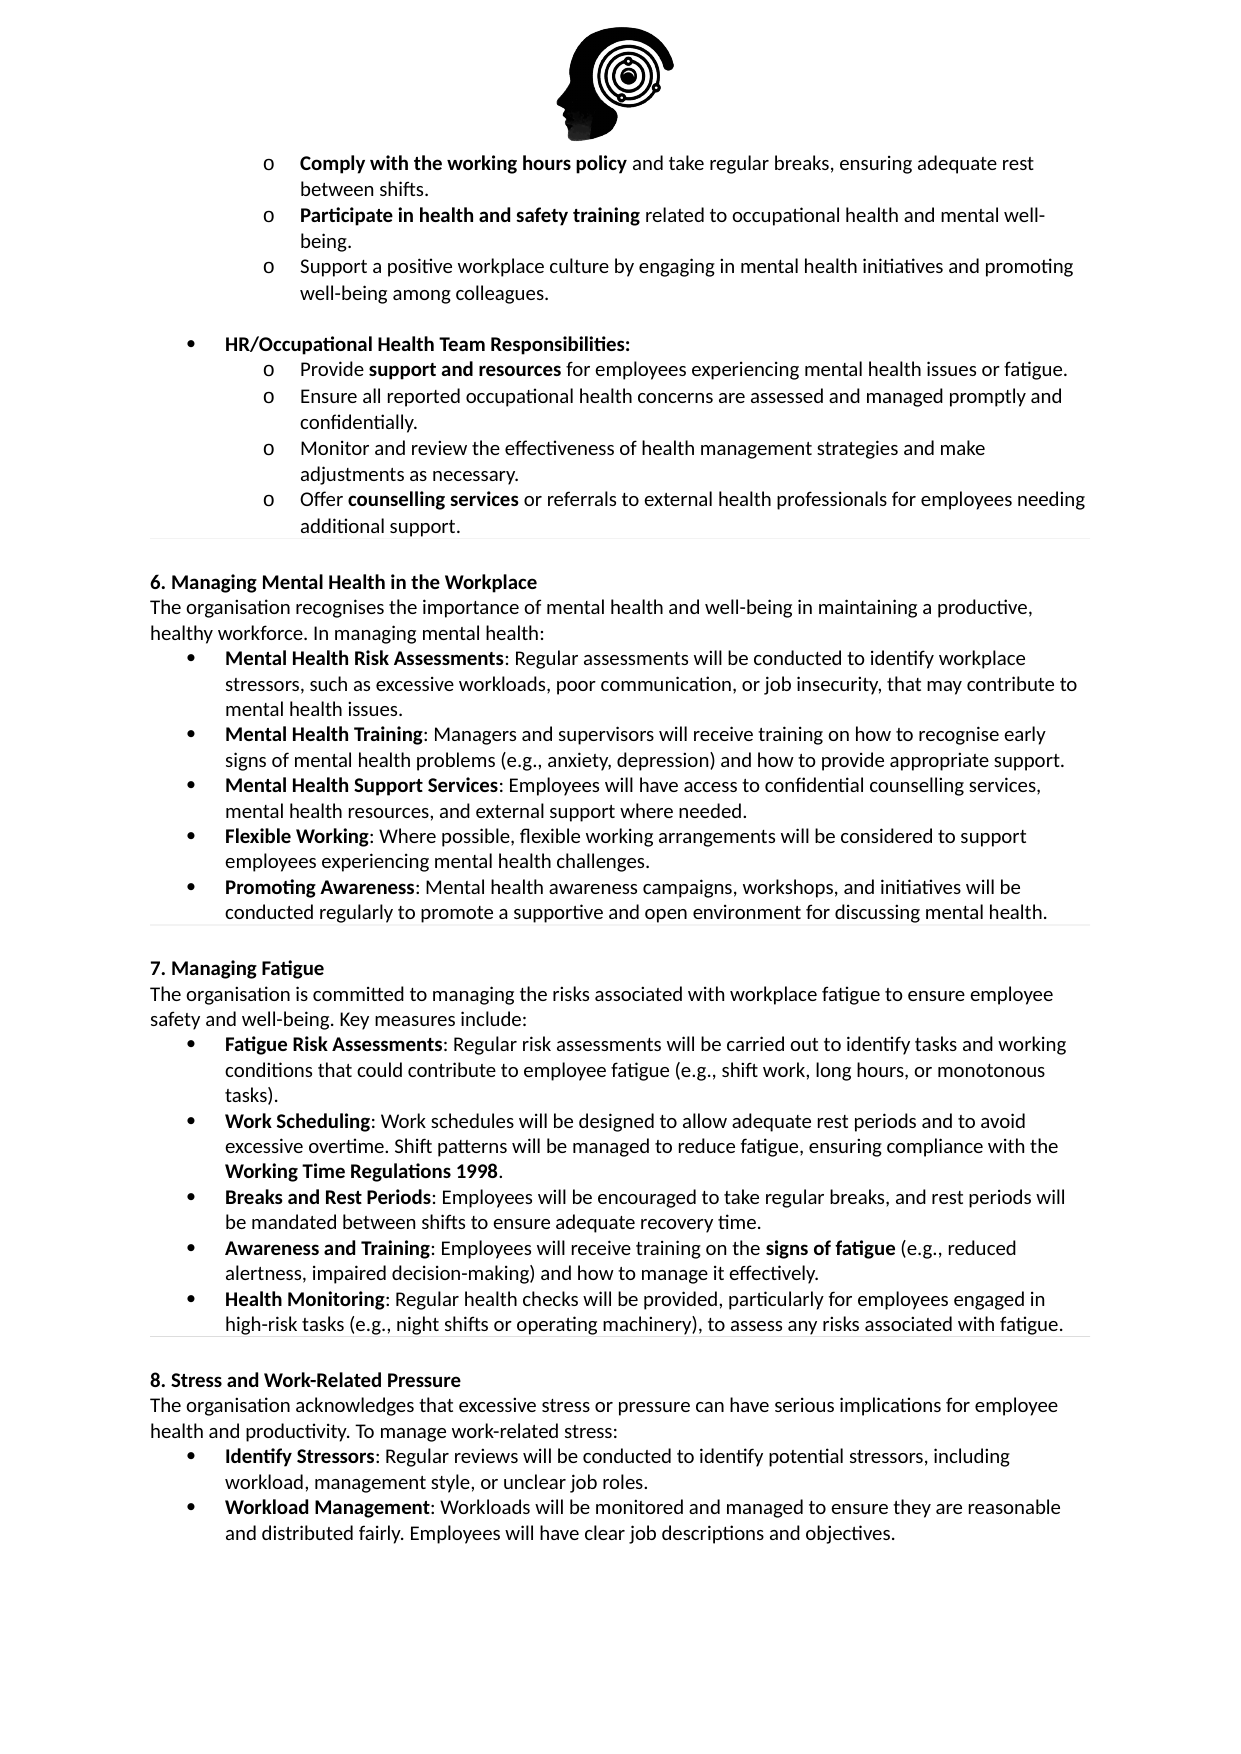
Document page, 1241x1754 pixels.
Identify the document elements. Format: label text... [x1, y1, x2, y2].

text The organisation acknowledges that excessive stress or pressure can have serious implications for employee health and productivity. To manage work-related stress: [150, 1393, 1090, 1443]
list Identify Stressors: Regular reviews will be conducted to identify potential stressors, including workload, management style, or unclear job roles. [187, 1443, 1090, 1494]
list Fatigue Risk Assessments: Regular risk assessments will be carried out to identify tasks and working conditions that could contribute to employee fatigue (e.g., shift work, long hours, or monotonous tasks). [187, 1032, 1090, 1108]
list Monitor and review the effectiveness of health management strategies and make adjustments as necessary. [262, 435, 1090, 487]
list Workload Management: Workloads will be monitored and managed to ensure they are reasonable and distributed fairly. Employees will have clear job descriptions and objectives. [187, 1494, 1090, 1545]
list Offer counselling services or referrals to external health professionals for employees needing additional support. [262, 487, 1090, 538]
list Work Scheduling: Work schedules will be designed to allow adequate rest periods and to avoid excessive overtime. Shift patterns will be managed to reduce fatigue, ensuring compliance with the Working Time Regulations 1998. [187, 1108, 1090, 1184]
picture [555, 26, 675, 142]
list Awareness and Training: Employees will receive training on the signs of fatigue (e.g., reduced alertness, impaired decision-making) and how to manage it effectively. [187, 1235, 1090, 1286]
list Support a positive workplace culture by engaging in mental health initiatives and promoting well-being among colleagues. [262, 254, 1090, 306]
list HR/Occupational Health Team Responsibilities: [187, 331, 1090, 356]
list Mental Health Risk Assessments: Regular assessments will be conducted to identify workplace stressors, such as excessive workloads, poor communication, or job insecurity, that may contribute to mental health issues. [187, 645, 1090, 722]
list Flexible Working: Where possible, flexible working arrangements will be considered to support employees experiencing mental health challenges. [187, 823, 1090, 874]
list Breaks and Rest Periods: Employees will be encouraged to take regular breaks, and rest periods will be mandated between shifts to ensure adequate recovery time. [187, 1184, 1090, 1235]
text 8. Stress and Work-Related Pressure [150, 1367, 1090, 1393]
list Participate in health and safety training related to occupational health and mental well-being. [262, 202, 1090, 254]
text The organisation recognises the importance of mental health and well-being in maintaining a productive, healthy workforce. In managing mental health: [150, 594, 1090, 645]
list Health Monitoring: Regular health checks will be provided, particularly for employees engaged in high-risk tasks (e.g., night shifts or operating machinery), to assess any risks associated with fatigue. [187, 1286, 1090, 1336]
text 6. Managing Mental Health in the Workplace [150, 569, 1090, 594]
list Promoting Awareness: Mental health awareness campaigns, workshops, and initiatives will be conducted regularly to promote a supportive and open environment for discussing mental health. [187, 874, 1090, 924]
text The organisation is committed to managing the risks associated with workplace fatigue to ensure employee safety and well-being. Key measures include: [150, 981, 1090, 1032]
list Comply with the working hours policy and take regular breaks, ensuring adequate rest between shifts. [262, 150, 1090, 202]
list Ensure all reported occupational health concerns are assessed and managed promptly and confidentially. [262, 383, 1090, 435]
text 7. Managing Fatigue [150, 955, 1090, 981]
list Mental Health Training: Managers and supervisors will receive training on how to recognise early signs of mental health problems (e.g., anxiety, depression) and how to provide appropriate support. [187, 722, 1090, 772]
list Provide support and resources for employees experiencing mental health issues or fatigue. [262, 356, 1090, 383]
list Mental Health Support Services: Employees will have access to confidential counselling services, mental health resources, and external support where needed. [187, 772, 1090, 823]
